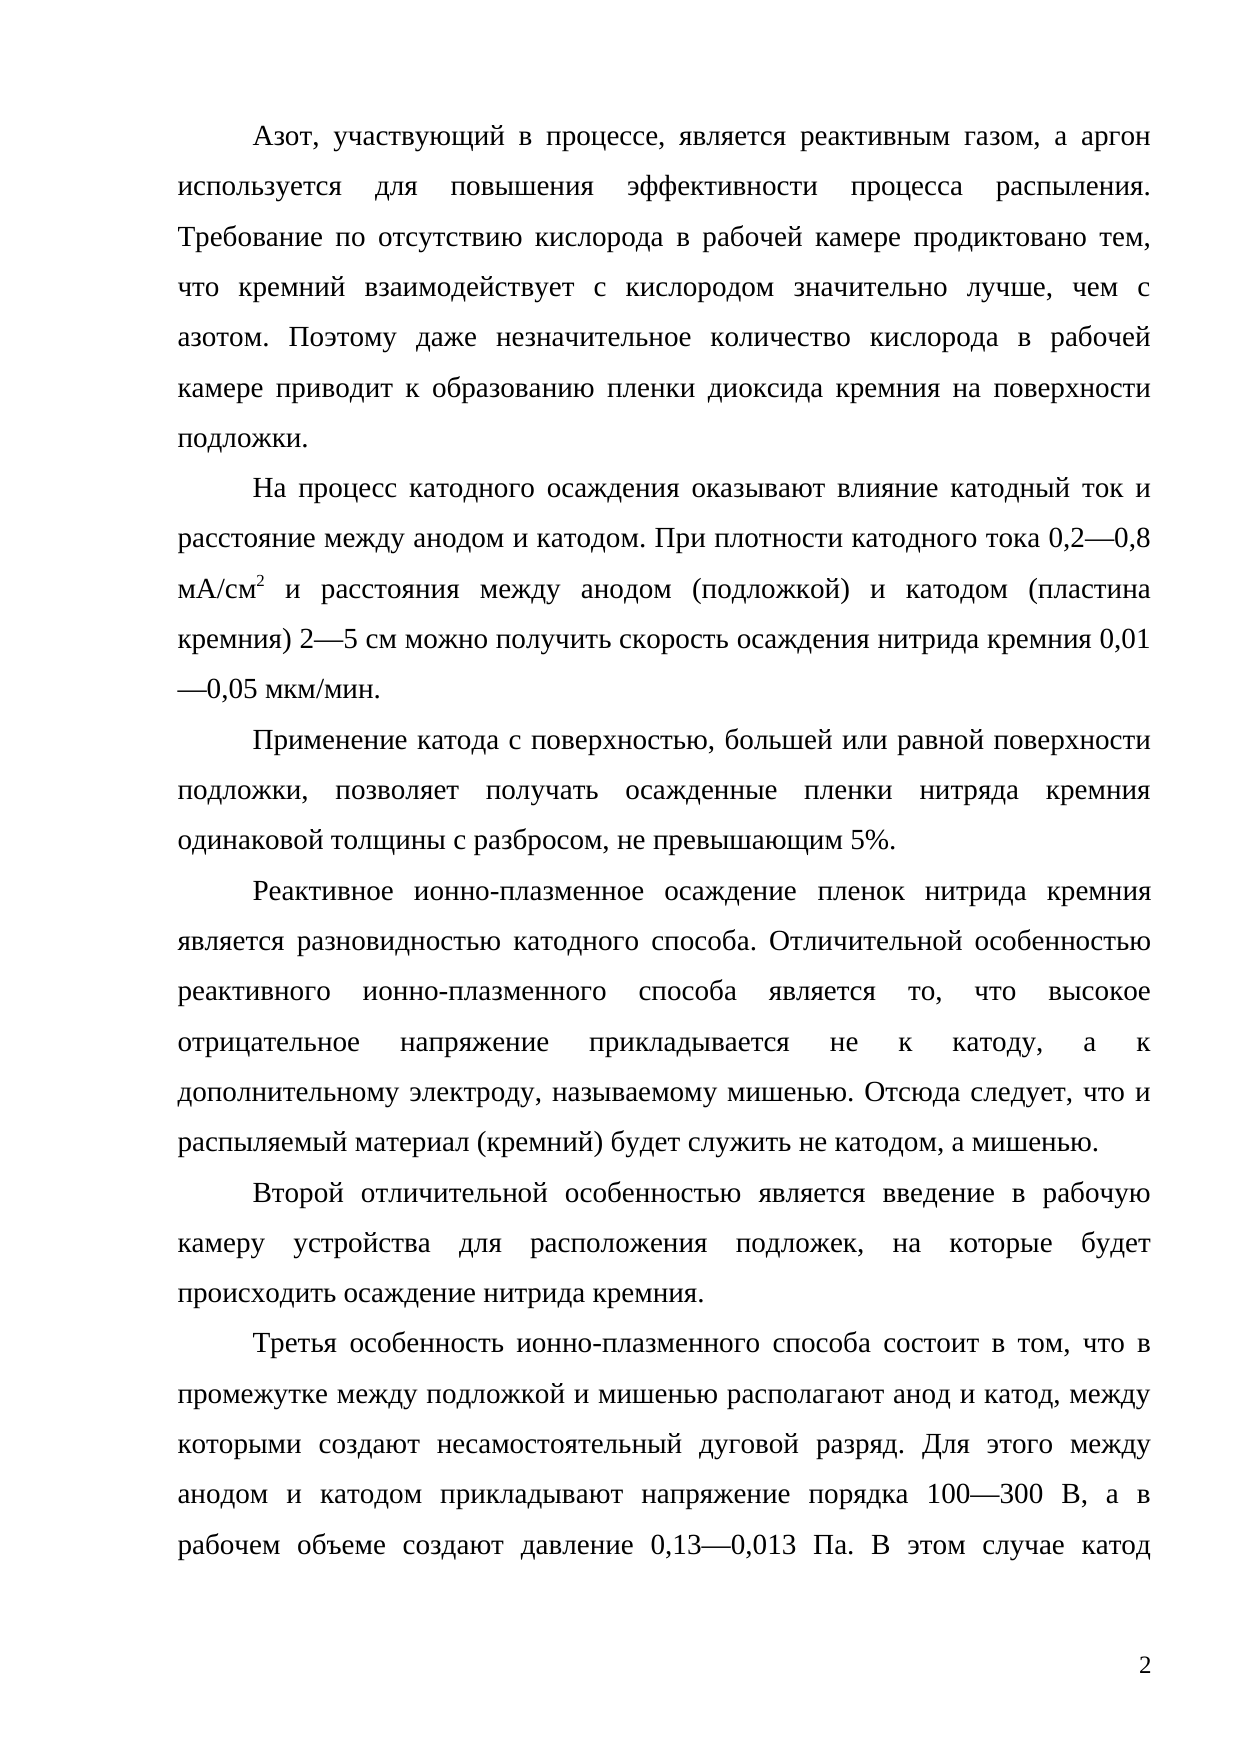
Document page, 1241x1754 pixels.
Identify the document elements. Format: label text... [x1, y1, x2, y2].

text Азот, участвующий в процессе, является реактивным газом, а аргон используется для повышения эффективности процесса распыления. Требование по отсутствию кислорода в рабочей камере продиктовано тем, что кремний взаимодействует с кислородом значительно лучше, чем с азотом. Поэтому даже незначительное количество кислорода в рабочей камере приводит к образованию пленки диоксида кремния на поверхности подложки. [177, 118, 1152, 453]
text Реактивное ионно-плазменное осаждение пленок нитрида кремния является разновидностью катодного способа. Отличительной особенностью реактивного ионно-плазменного способа является то, что высокое отрицательное напряжение прикладывается не к катоду, а к дополнительному электроду, называемому мишенью. Отсюда следует, что и распыляемый материал (кремний) будет служить не катодом, а мишенью. [177, 873, 1152, 1158]
text Применение катода с поверхностью, большей или равной поверхности подложки, позволяет получать осажденные пленки нитряда кремния одинаковой толщины с разбросом, не превышающим 5%. [177, 722, 1152, 856]
text Второй отличительной особенностью является введение в рабочую камеру устройства для расположения подложек, на которые будет происходить осаждение нитрида кремния. [177, 1175, 1152, 1309]
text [177, 1326, 1152, 1560]
text На процесс катодного осаждения оказывают влияние катодный ток и расстояние между анодом и катодом. При плотности катодного тока 0,2—0,8 мА/см2 и расстояния между анодом (подложкой) и катодом (пластина кремния) 2—5 см можно получить скорость осаждения нитрида кремния 0,01—0,05 мкм/мин. [177, 470, 1152, 705]
